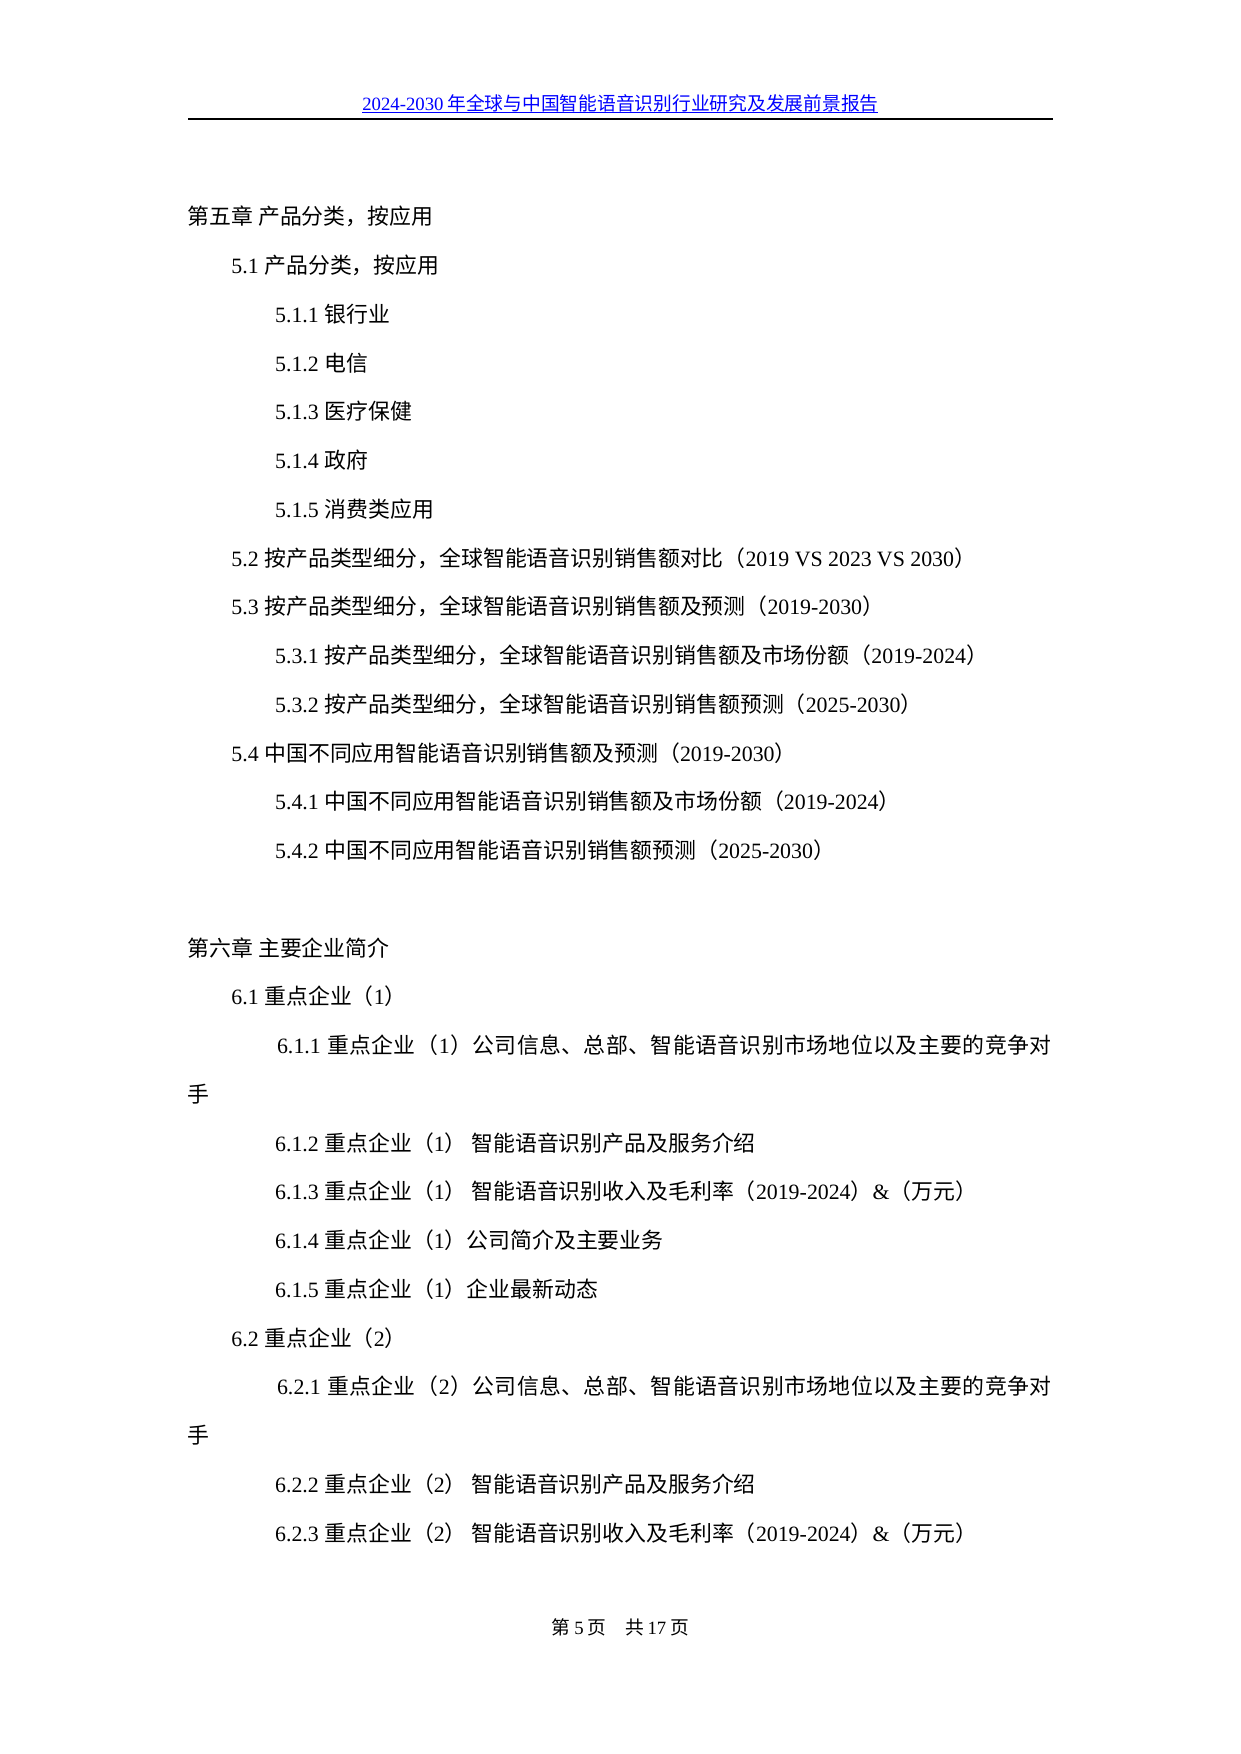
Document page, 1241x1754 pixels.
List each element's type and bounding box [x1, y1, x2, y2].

text [187, 150, 1053, 1548]
